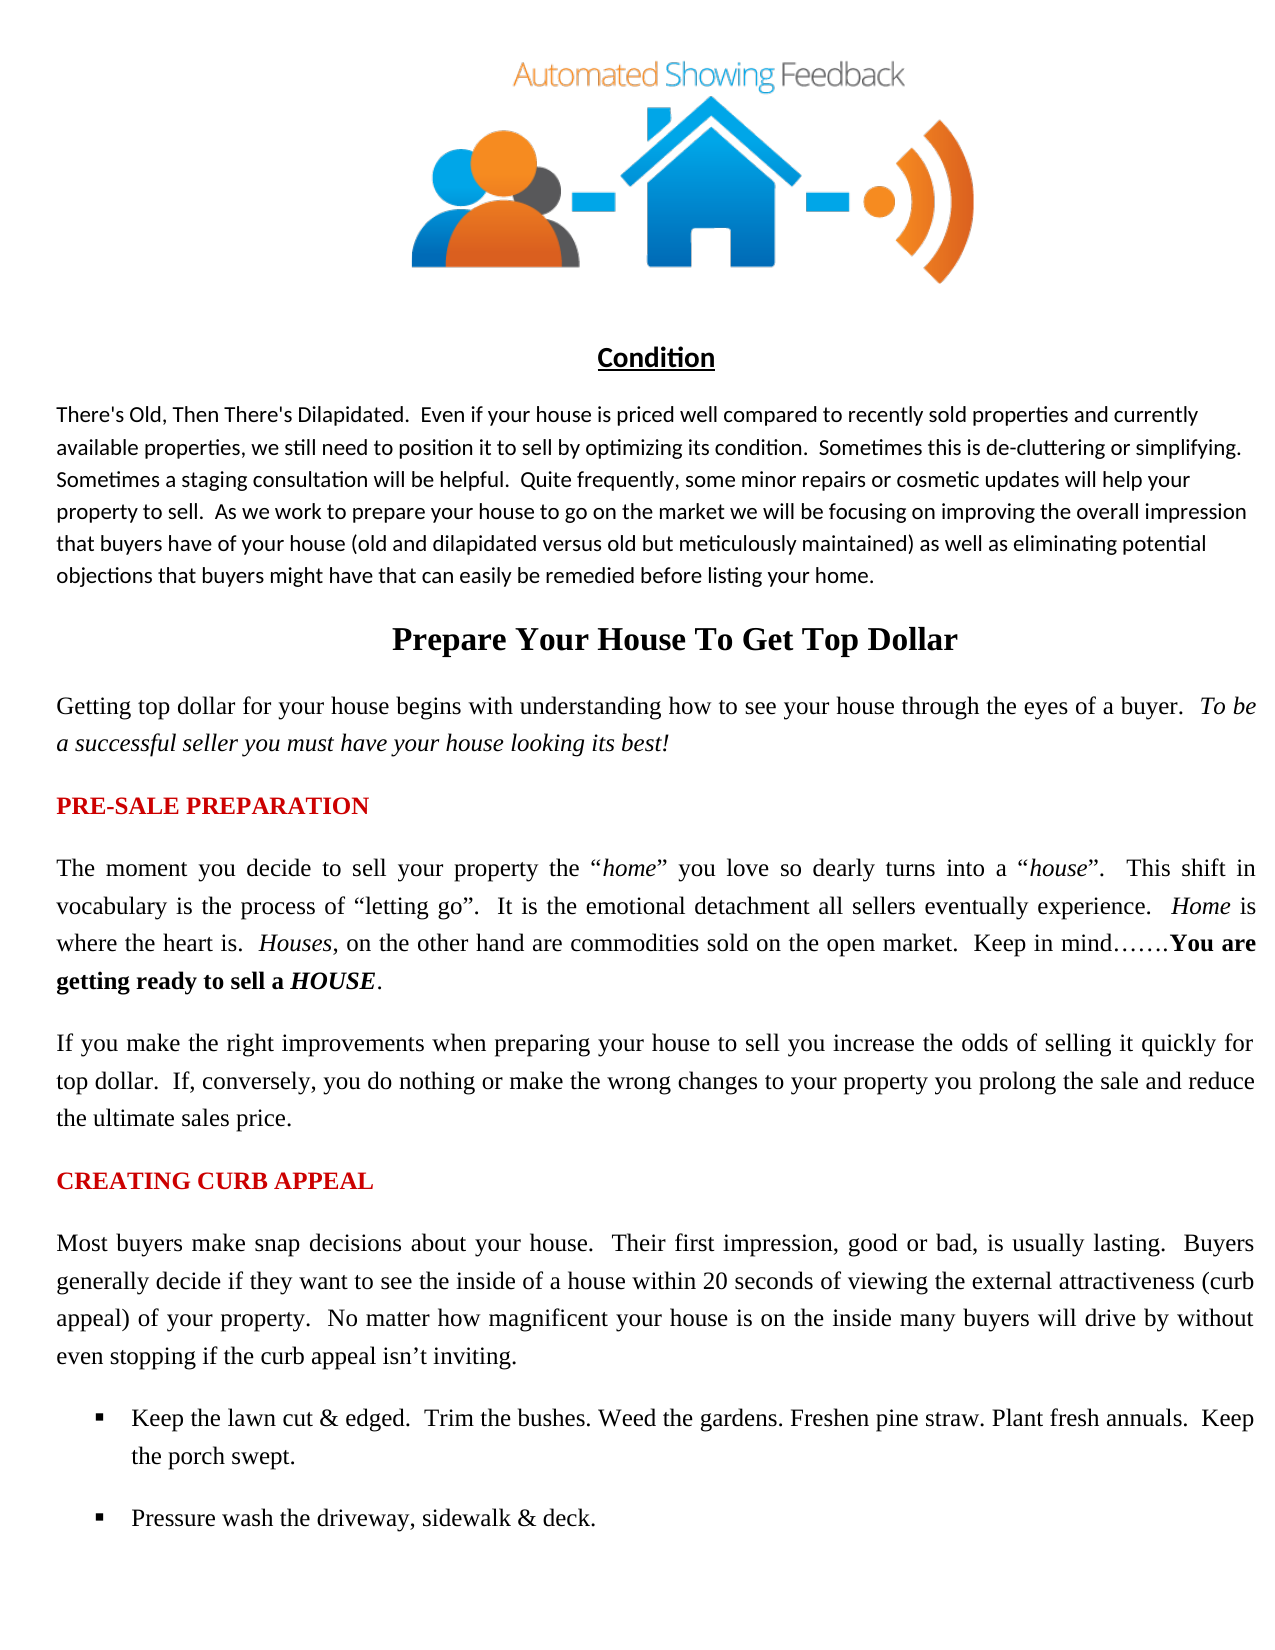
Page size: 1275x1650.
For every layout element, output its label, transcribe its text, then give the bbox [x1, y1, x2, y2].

text Getting top dollar for your house begins with understanding how to see your house through the eyes of a buyer. To be a successful seller you must have your house looking its best! [56, 682, 1256, 757]
text There's Old, Then There's Dilapidated. Even if your house is priced well compared to recently sold properties and currently available properties, we still need to position it to sell by optimizing its condition. Sometimes this is de-cluttering or simplifying. Sometimes a staging consultation will be helpful. Quite frequently, some minor repairs or cosmetic updates will help your property to sell. As we work to prepare your house to go on the market we will be focusing on improving the overall impression that buyers have of your house (old and dilapidated versus old but meticulously maintained) as well as eliminating potential objections that buyers might have that can easily be remedied before listing your home. [56, 401, 1256, 589]
picture [411, 56, 976, 286]
text Prepare Your House To Get Top Dollar [94, 619, 1256, 657]
text Condition [56, 339, 1256, 374]
text The moment you decide to sell your property the “home” you love so dearly turns into a “house”. This shift in vocabulary is the process of “letting go”. It is the emotional detachment all sellers eventually experience. Home is where the heart is. Houses, on the other hand are commodities sold on the open market. Keep in mind…….You are getting ready to sell a HOUSE. [56, 844, 1256, 994]
list Keep the lawn cut & edged. Trim the bushes. Weed the gardens. Freshen pine straw. Plant fresh annuals. Keep the porch swept. [94, 1394, 1256, 1469]
text Most buyers make snap decisions about your house. Their first impression, good or bad, is usually lasting. Buyers generally decide if they want to see the inside of a house within 20 seconds of viewing the external attractiveness (curb appeal) of your property. No matter how magnificent your house is on the inside many buyers will drive by without even stopping if the curb appeal isn’t inviting. [56, 1219, 1256, 1369]
text If you make the right improvements when preparing your house to sell you increase the odds of selling it quickly for top dollar. If, conversely, you do nothing or make the wrong changes to your property you prolong the sale and reduce the ultimate sales price. [56, 1019, 1256, 1132]
text PRE-SALE PREPARATION [56, 782, 1256, 819]
list Pressure wash the driveway, sidewalk & deck. [94, 1494, 1256, 1532]
text CREATING CURB APPEAL [56, 1157, 1256, 1194]
